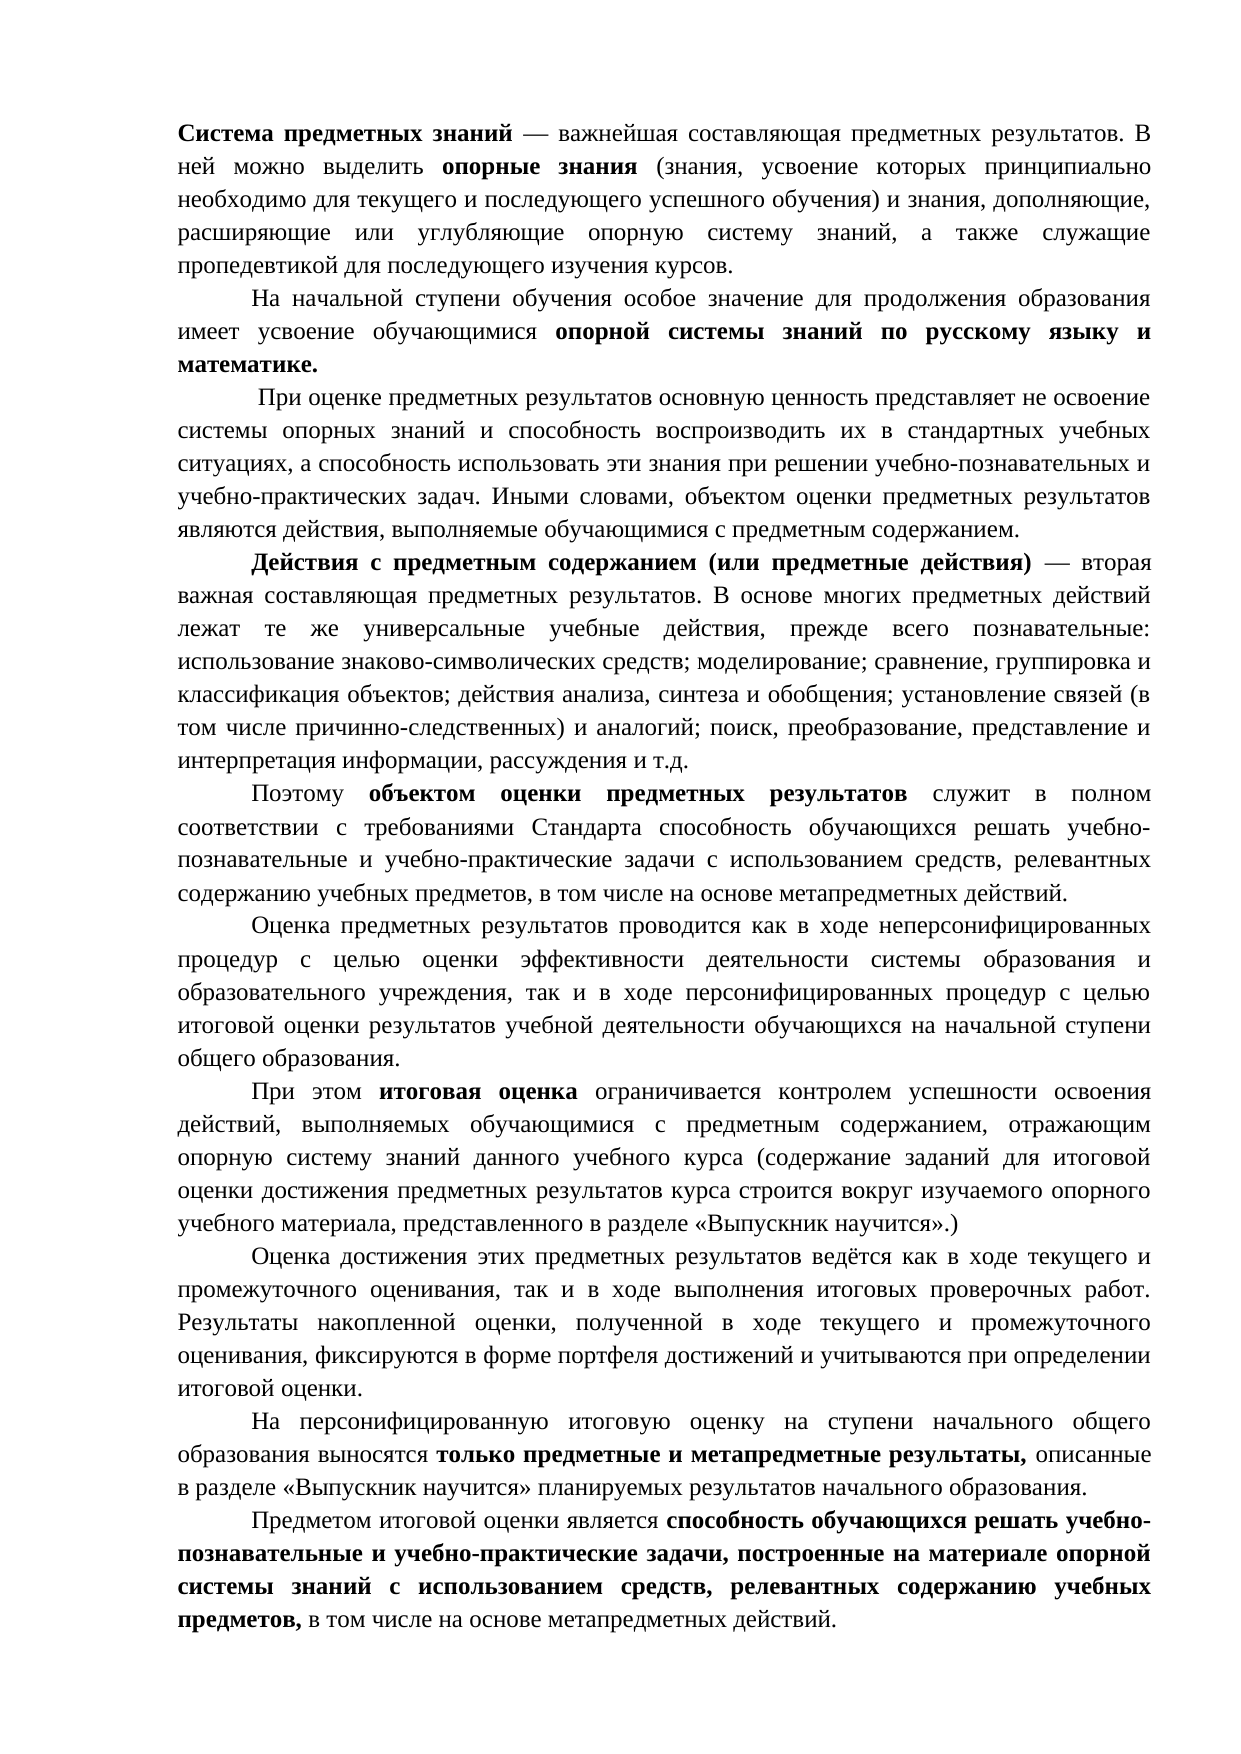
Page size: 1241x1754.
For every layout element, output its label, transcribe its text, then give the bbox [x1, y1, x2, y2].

text Предметом итоговой оценки является способность обучающихся решать учебно-познавательные и учебно-практические задачи, построенные на материале опорной системы знаний с использованием средств, релевантных содержанию учебных предметов, в том числе на основе метапредметных действий. [177, 1505, 1152, 1633]
text Оценка предметных результатов проводится как в ходе неперсонифицированных процедур с целью оценки эффективности деятельности системы образования и образовательного учреждения, так и в ходе персонифицированных процедур с целью итоговой оценки результатов учебной деятельности обучающихся на начальной ступени общего образования. [177, 911, 1152, 1071]
text Система предметных знаний — важнейшая составляющая предметных результатов. В ней можно выделить опорные знания (знания, усвоение которых принципиально необходимо для текущего и последующего успешного обучения) и знания, дополняющие, расширяющие или углубляющие опорную систему знаний, а также служащие пропедевтикой для последующего изучения курсов. [177, 118, 1152, 279]
text Поэтому объектом оценки предметных результатов служит в полном соответствии с требованиями Стандарта способность обучающихся решать учебно-познавательные и учебно-практические задачи с использованием средств, релевантных содержанию учебных предметов, в том числе на основе метапредметных действий. [177, 778, 1152, 906]
text При этом итоговая оценка ограничивается контролем успешности освоения действий, выполняемых обучающимися с предметным содержанием, отражающим опорную систему знаний данного учебного курса (содержание заданий для итоговой оценки достижения предметных результатов курса строится вокруг изучаемого опорного учебного материала, представленного в разделе «Выпускник научится».) [177, 1076, 1152, 1237]
text При оценке предметных результатов основную ценность представляет не освоение системы опорных знаний и способность воспроизводить их в стандартных учебных ситуациях, а способность использовать эти знания при решении учебно-познавательных и учебно-практических задач. Иными словами, объектом оценки предметных результатов являются действия, выполняемые обучающимися с предметным содержанием. [177, 382, 1152, 543]
text На персонифицированную итоговую оценку на ступени начального общего образования выносятся только предметные и метапредметные результаты, описанные в разделе «Выпускник научится» планируемых результатов начального образования. [177, 1406, 1152, 1501]
text На начальной ступени обучения особое значение для продолжения образования имеет усвоение обучающимися опорной системы знаний по русскому языку и математике. [177, 283, 1152, 378]
text Оценка достижения этих предметных результатов ведётся как в ходе текущего и промежуточного оценивания, так и в ходе выполнения итоговых проверочных работ. Результаты накопленной оценки, полученной в ходе текущего и промежуточного оценивания, фиксируются в форме портфеля достижений и учитываются при определении итоговой оценки. [177, 1241, 1152, 1402]
text Действия с предметным содержанием (или предметные действия) — вторая важная составляющая предметных результатов. В основе многих предметных действий лежат те же универсальные учебные действия, прежде всего познавательные: использование знаково-символических средств; моделирование; сравнение, группировка и классификация объектов; действия анализа, синтеза и обобщения; установление связей (в том числе причинно-следственных) и аналогий; поиск, преобразование, представление и интерпретация информации, рассуждения и т.д. [177, 547, 1152, 774]
